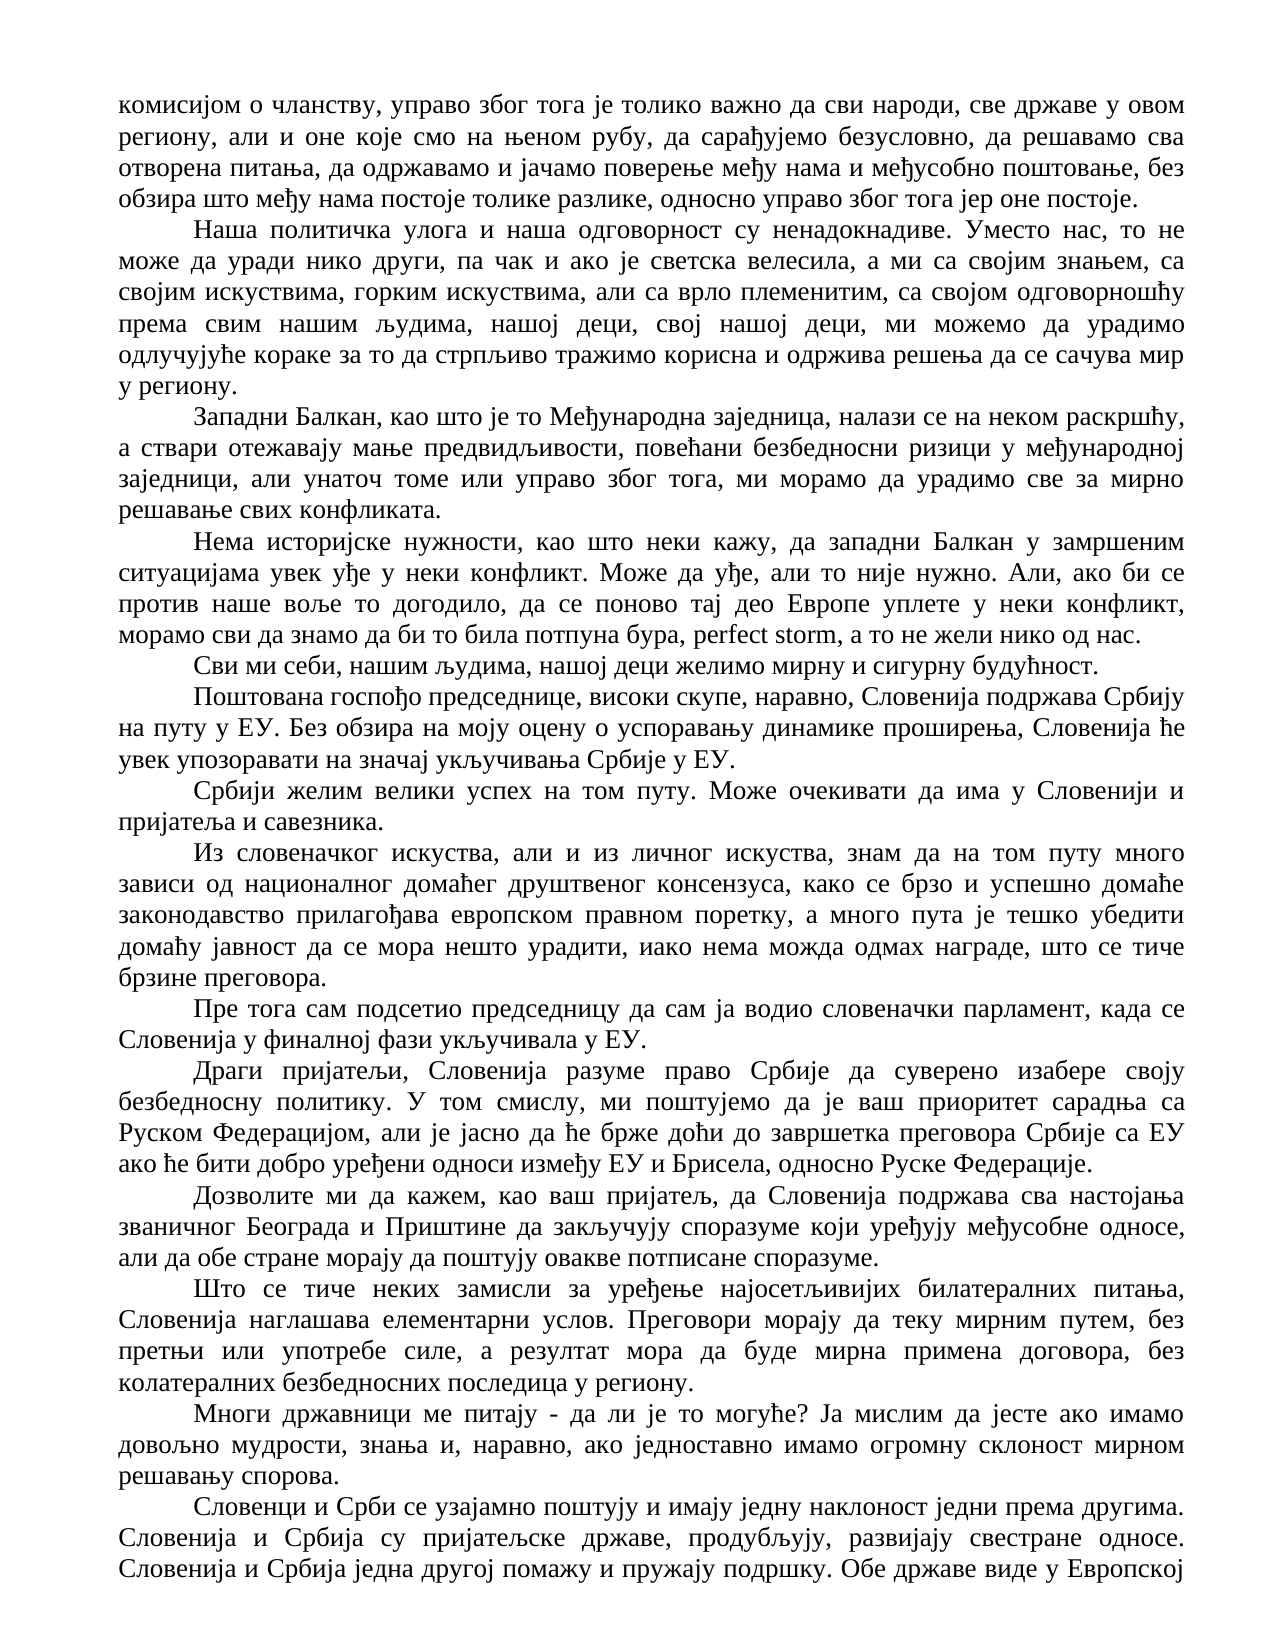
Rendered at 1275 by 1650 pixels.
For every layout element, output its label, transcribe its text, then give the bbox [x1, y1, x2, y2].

text Драги пријатељи, Словенија разуме право Србије да суверено изабере своју безбедносну политику. У том смислу, ми поштујемо да је ваш приоритет сарадња са Руском Федерацијом, али је јасно да ће брже доћи до завршетка преговора Србије са ЕУ ако ће бити добро уређени односи између ЕУ и Брисела, односно Руске Федерације. [118, 1054, 1186, 1179]
text Србији желим велики успех на том путу. Може очекивати да има у Словенији и пријатеља и савезника. [118, 774, 1186, 836]
text Многи државници ме питају - да ли је то могуће? Ја мислим да јесте ако имамо довољно мудрости, знања и, наравно, ако једноставно имамо огромну склоност мирном решавању спорова. [118, 1397, 1186, 1490]
text Поштована госпођо председнице, високи скупе, наравно, Словенија подржава Србију на путу у ЕУ. Без обзира на моју оцену о успоравању динамике проширења, Словенија ће увек упозоравати на значај укључивања Србије у ЕУ. [118, 680, 1186, 774]
text Нема историјске нужности, као што неки кажу, да западни Балкан у замршеним ситуацијама увек уђе у неки конфликт. Може да уђе, али то није нужно. Али, ако би се против наше воље то догодило, да се поново тај део Европе уплете у неки конфликт, морамо сви да знамо да би то била потпуна бура, perfect storm, а то не жели нико од нас. [118, 525, 1186, 649]
text Наша политичка улога и наша одговорност су ненадокнадиве. Уместо нас, то не може да уради нико други, па чак и ако је светска велесила, а ми са својим знањем, са својим искуствима, горким искуствима, али са врло племенитим, са својом одговорношћу према свим нашим људима, нашој деци, свој нашој деци, ми можемо да урадимо одлучујуће кораке за то да стрпљиво тражимо корисна и одржива решења да се сачува мир у региону. [118, 213, 1186, 400]
text Пре тога сам подсетио председницу да сам ја водио словеначки парламент, када се Словенија у финалној фази укључивала у ЕУ. [118, 992, 1186, 1054]
text Сви ми себи, нашим људима, нашој деци желимо мирну и сигурну будућност. [118, 649, 1186, 680]
text Западни Балкан, као што је то Међународна заједница, налази се на неком раскршћу, а ствари отежавају мање предвидљивости, повећани безбедносни ризици у међународној заједници, али унаточ томе или управо због тога, ми морамо да урадимо све за мирно решавање свих конфликата. [118, 400, 1186, 525]
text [118, 89, 1186, 213]
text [118, 1490, 1186, 1584]
text Из словеначког искуства, али и из личног искуства, знам да на том путу много зависи од националног домаћег друштвеног консензуса, како се брзо и успешно домаће законодавство прилагођава европском правном поретку, а много пута је тешко убедити домаћу јавност да се мора нешто урадити, иако нема можда одмах награде, што се тиче брзине преговора. [118, 836, 1186, 992]
text Што се тиче неких замисли за уређење најосетљивијих билатералних питања, Словенија наглашава елементарни услов. Преговори морају да теку мирним путем, без претњи или употребе силе, а резултат мора да буде мирна примена договора, без колатералних безбедносних последица у региону. [118, 1272, 1186, 1397]
text Дозволите ми да кажем, као ваш пријатељ, да Словенија подржава сва настојања званичног Београда и Приштине да закључују споразуме који уређују међусобне односе, али да обе стране морају да поштују овакве потписане споразуме. [118, 1179, 1186, 1272]
